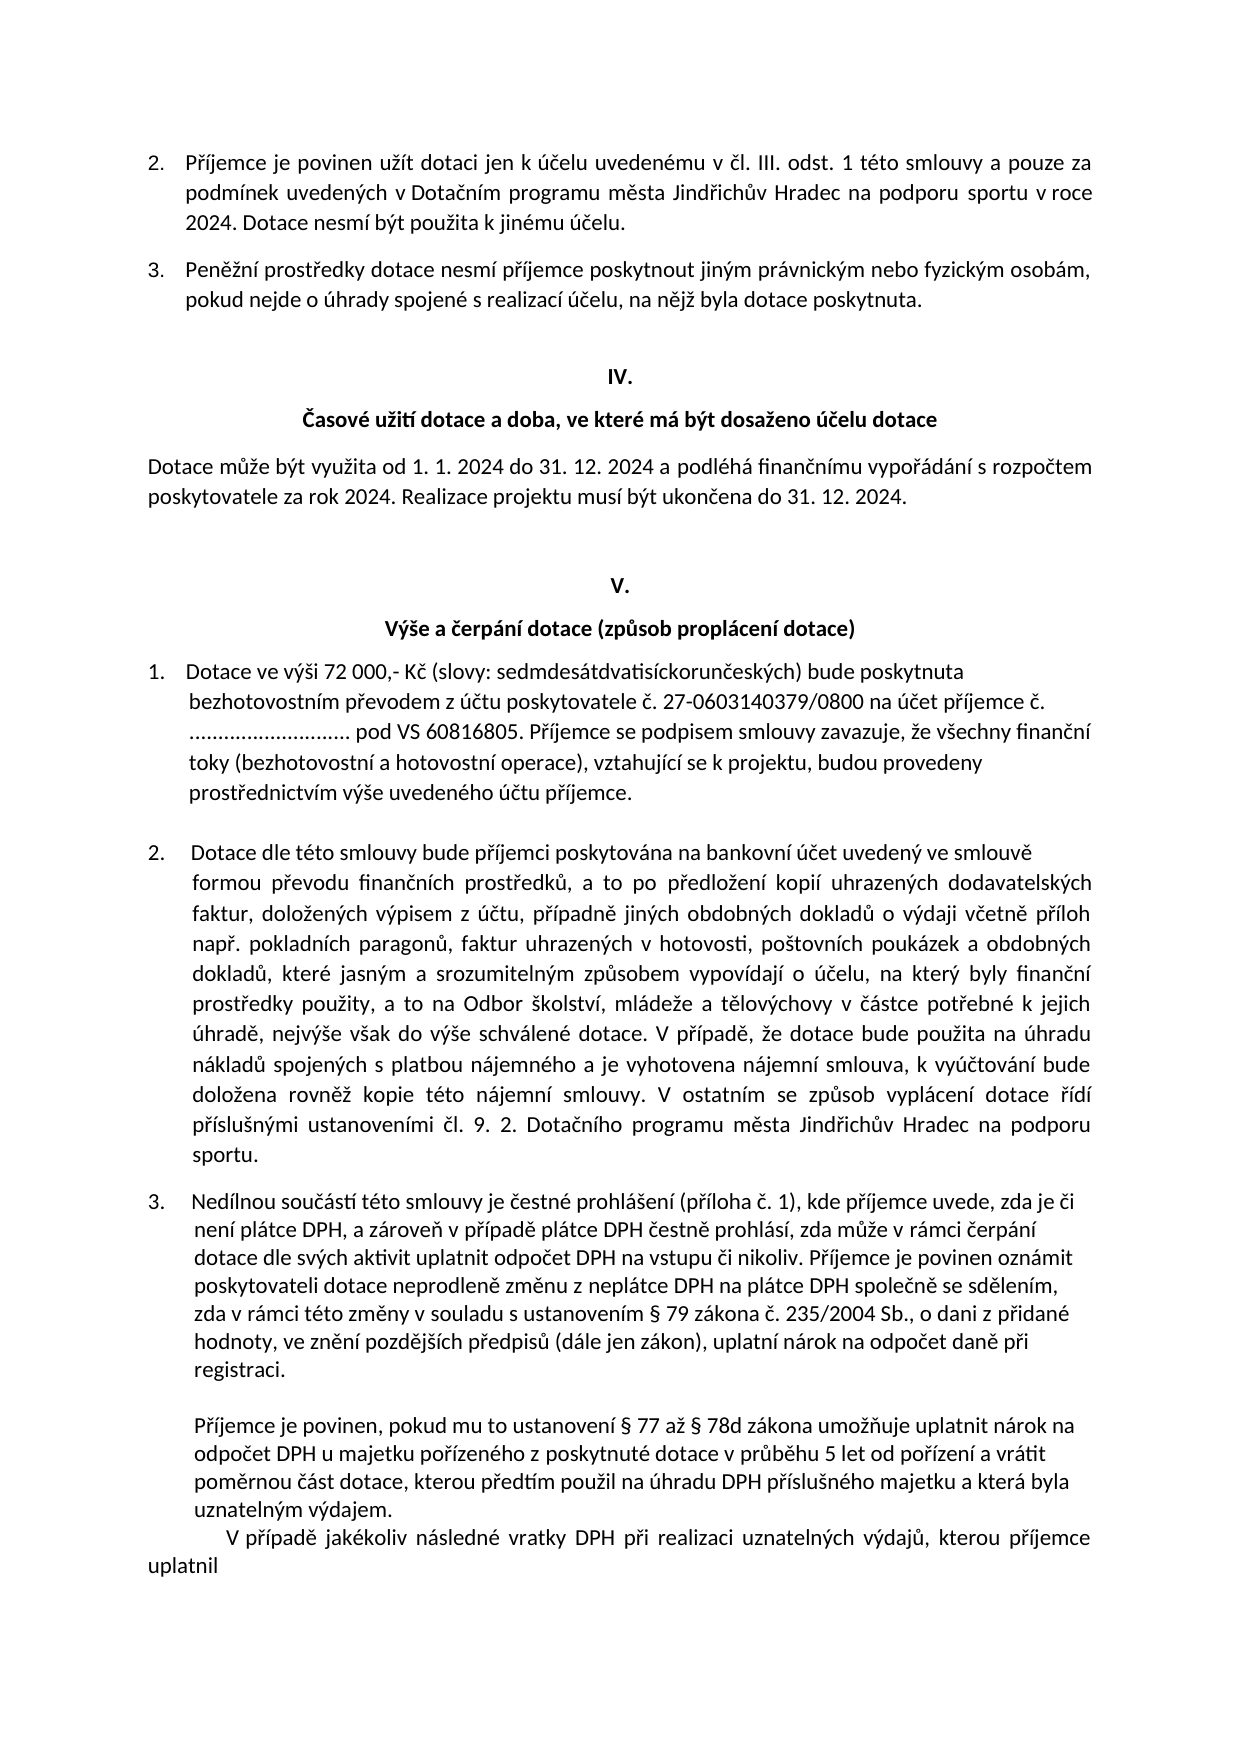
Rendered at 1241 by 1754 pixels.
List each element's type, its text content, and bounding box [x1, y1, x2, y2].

text registraci. [148, 1355, 1093, 1383]
text ............................ pod VS 60816805. Příjemce se podpisem smlouvy zavazuje, že všechny finanční [148, 717, 1093, 745]
text hodnoty, ve znění pozdějších předpisů (dále jen zákon), uplatní nárok na odpočet daně při [148, 1327, 1093, 1355]
list Příjemce je povinen užít dotaci jen k účelu uvedenému v čl. III. odst. 1 této smlouvy a pouze za podmínek uvedených v Dotačním programu města Jindřichův Hradec na podporu sportu v roce 2024. Dotace nesmí být použita k jinému účelu. [148, 148, 1093, 236]
text Příjemce je povinen, pokud mu to ustanovení § 77 až § 78d zákona umožňuje uplatnit nárok na [148, 1411, 1093, 1439]
text Dotace může být využita od 1. 1. 2024 do 31. 12. 2024 a podléhá finančnímu vypořádání s rozpočtem poskytovatele za rok 2024. Realizace projektu musí být ukončena do 31. 12. 2024. [148, 452, 1093, 510]
text Časové užití dotace a doba, ve které má být dosaženo účelu dotace [148, 405, 1093, 433]
text 1. Dotace ve výši 72 000,- Kč (slovy: sedmdesátdvatisíckorunčeských) bude poskytnuta [148, 657, 1093, 685]
text není plátce DPH, a zároveň v případě plátce DPH čestně prohlásí, zda může v rámci čerpání [148, 1215, 1093, 1243]
text uznatelným výdajem. [148, 1495, 1093, 1523]
text V. [148, 572, 1093, 599]
text zda v rámci této změny v souladu s ustanovením § 79 zákona č. 235/2004 Sb., o dani z přidané [148, 1299, 1093, 1327]
text Výše a čerpání dotace (způsob proplácení dotace) [148, 614, 1093, 642]
text poměrnou část dotace, kterou předtím použil na úhradu DPH příslušného majetku a která byla [148, 1467, 1093, 1495]
text toky (bezhotovostní a hotovostní operace), vztahující se k projektu, budou provedeny [148, 748, 1093, 776]
text 2. Dotace dle této smlouvy bude příjemci poskytována na bankovní účet uvedený ve smlouvě [148, 838, 1093, 866]
text poskytovateli dotace neprodleně změnu z neplátce DPH na plátce DPH společně se sdělením, [148, 1271, 1093, 1299]
list Peněžní prostředky dotace nesmí příjemce poskytnout jiným právnickým nebo fyzickým osobám, pokud nejde o úhrady spojené s realizací účelu, na nějž byla dotace poskytnuta. [148, 255, 1093, 313]
text V případě jakékoliv následné vratky DPH při realizaci uznatelných výdajů, kterou příjemce uplatnil [148, 1523, 1093, 1579]
text 3. Nedílnou součástí této smlouvy je čestné prohlášení (příloha č. 1), kde příjemce uvede, zda je či [148, 1187, 1093, 1215]
text prostřednictvím výše uvedeného účtu příjemce. [148, 778, 1093, 806]
text dotace dle svých aktivit uplatnit odpočet DPH na vstupu či nikoliv. Příjemce je povinen oznámit [148, 1243, 1093, 1271]
text bezhotovostním převodem z účtu poskytovatele č. 27-0603140379/0800 na účet příjemce č. [148, 687, 1093, 715]
text IV. [148, 362, 1093, 390]
text odpočet DPH u majetku pořízeného z poskytnuté dotace v průběhu 5 let od pořízení a vrátit [148, 1439, 1093, 1467]
text formou převodu finančních prostředků, a to po předložení kopií uhrazených dodavatelských faktur, doložených výpisem z účtu, případně jiných obdobných dokladů o výdaji včetně příloh např. pokladních paragonů, faktur uhrazených v hotovosti, poštovních poukázek a obdobných dokladů, které jasným a srozumitelným způsobem vypovídají o účelu, na který byly finanční prostředky použity, a to na Odbor školství, mládeže a tělovýchovy v částce potřebné k jejich úhradě, nejvýše však do výše schválené dotace. V případě, že dotace bude použita na úhradu nákladů spojených s platbou nájemného a je vyhotovena nájemní smlouva, k vyúčtování bude doložena rovněž kopie této nájemní smlouvy. V ostatním se způsob vyplácení dotace řídí příslušnými ustanoveními čl. 9. 2. Dotačního programu města Jindřichův Hradec na podporu sportu. [192, 868, 1093, 1168]
